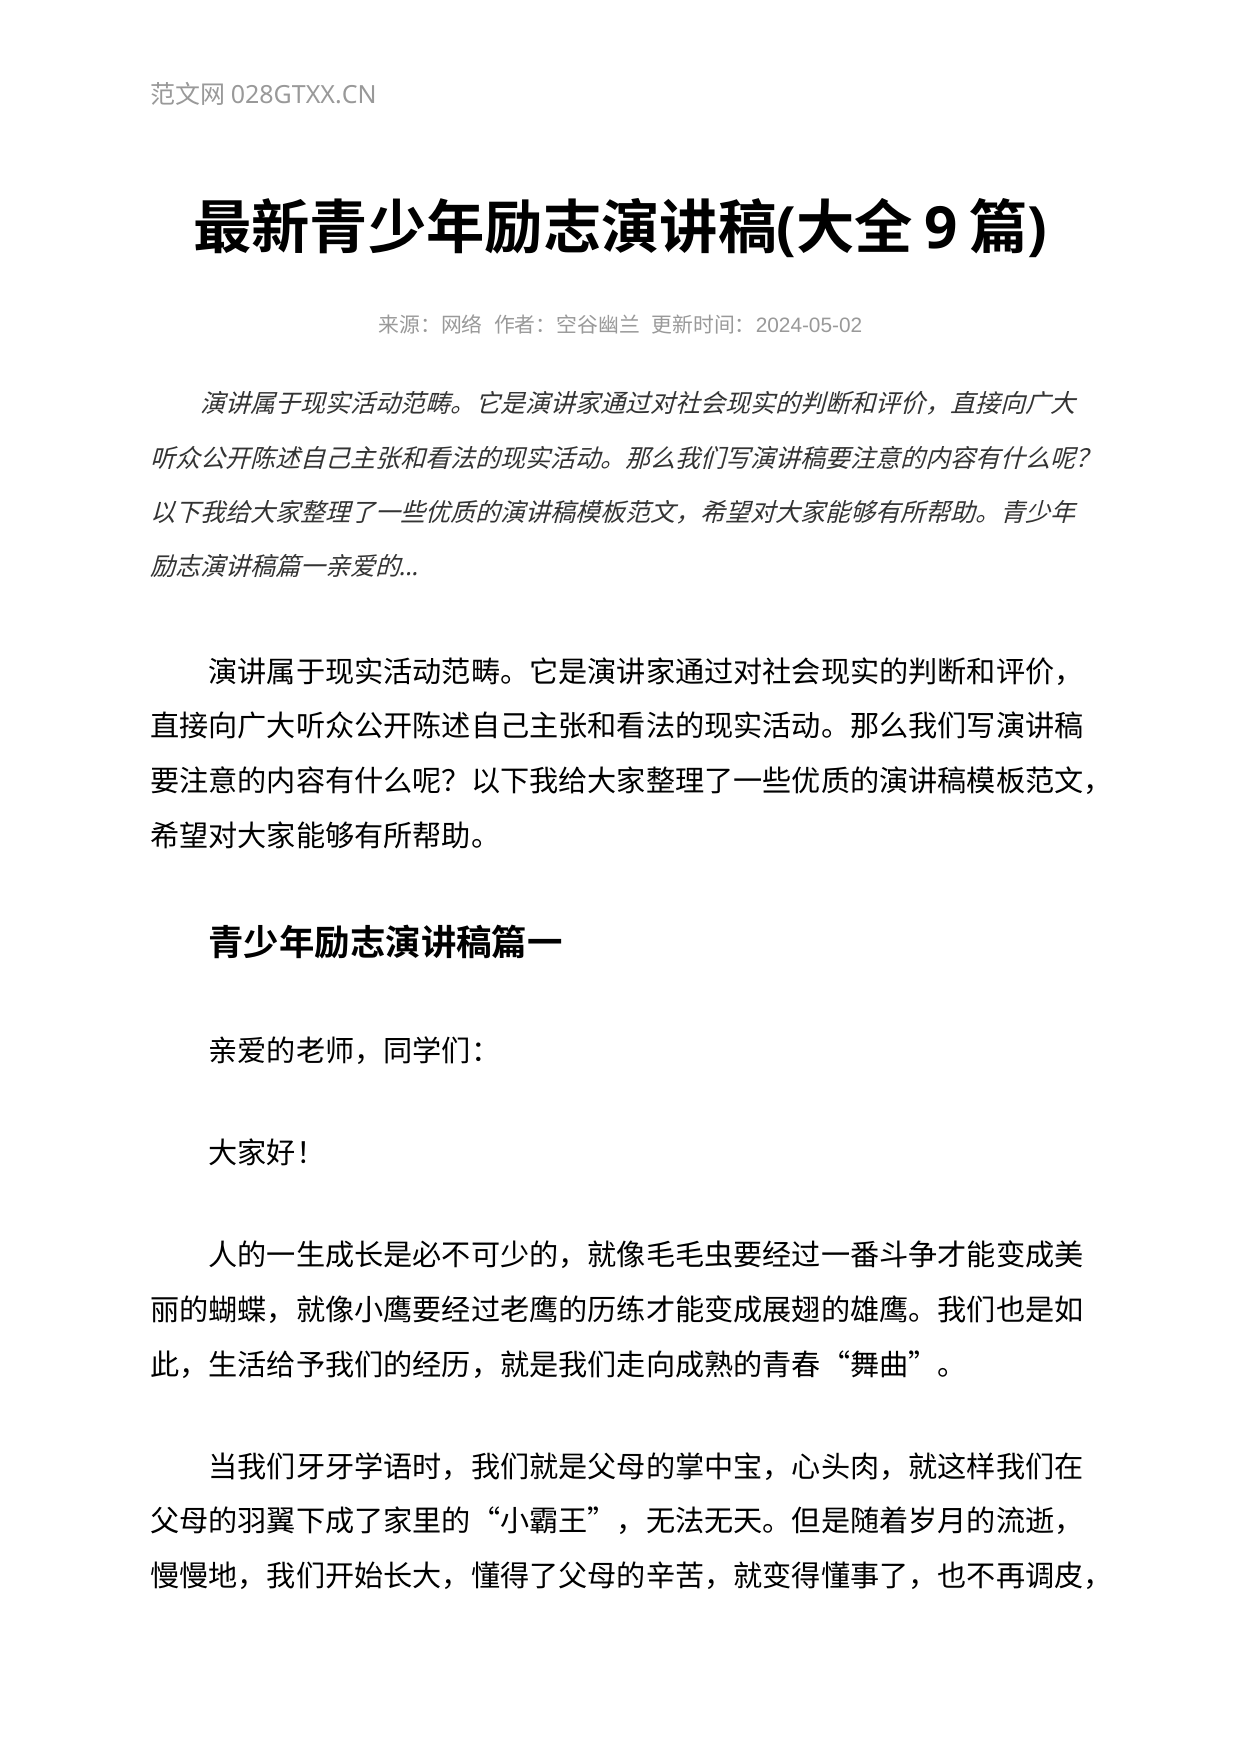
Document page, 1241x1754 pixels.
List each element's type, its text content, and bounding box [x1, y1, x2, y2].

subtitle 最新青少年励志演讲稿(大全9篇) [150, 181, 1090, 266]
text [150, 1443, 1090, 1595]
text 来源：网络 作者：空谷幽兰 更新时间：2024-05-02 [150, 313, 1090, 337]
text 演讲属于现实活动范畴。它是演讲家通过对社会现实的判断和评价，直接向广大听众公开陈述自己主张和看法的现实活动。那么我们写演讲稿要注意的内容有什么呢？以下我给大家整理了一些优质的演讲稿模板范文，希望对大家能够有所帮助。 [150, 648, 1090, 855]
text 人的一生成长是必不可少的，就像毛毛虫要经过一番斗争才能变成美丽的蝴蝶，就像小鹰要经过老鹰的历练才能变成展翅的雄鹰。我们也是如此，生活给予我们的经历，就是我们走向成熟的青春“舞曲”。 [150, 1232, 1090, 1384]
text 大家好！ [150, 1130, 1090, 1172]
text 亲爱的老师，同学们： [150, 1028, 1090, 1070]
text 演讲属于现实活动范畴。它是演讲家通过对社会现实的判断和评价，直接向广大听众公开陈述自己主张和看法的现实活动。那么我们写演讲稿要注意的内容有什么呢？以下我给大家整理了一些优质的演讲稿模板范文，希望对大家能够有所帮助。青少年励志演讲稿篇一亲爱的... [150, 384, 1090, 583]
text 青少年励志演讲稿篇一 [150, 914, 1090, 966]
